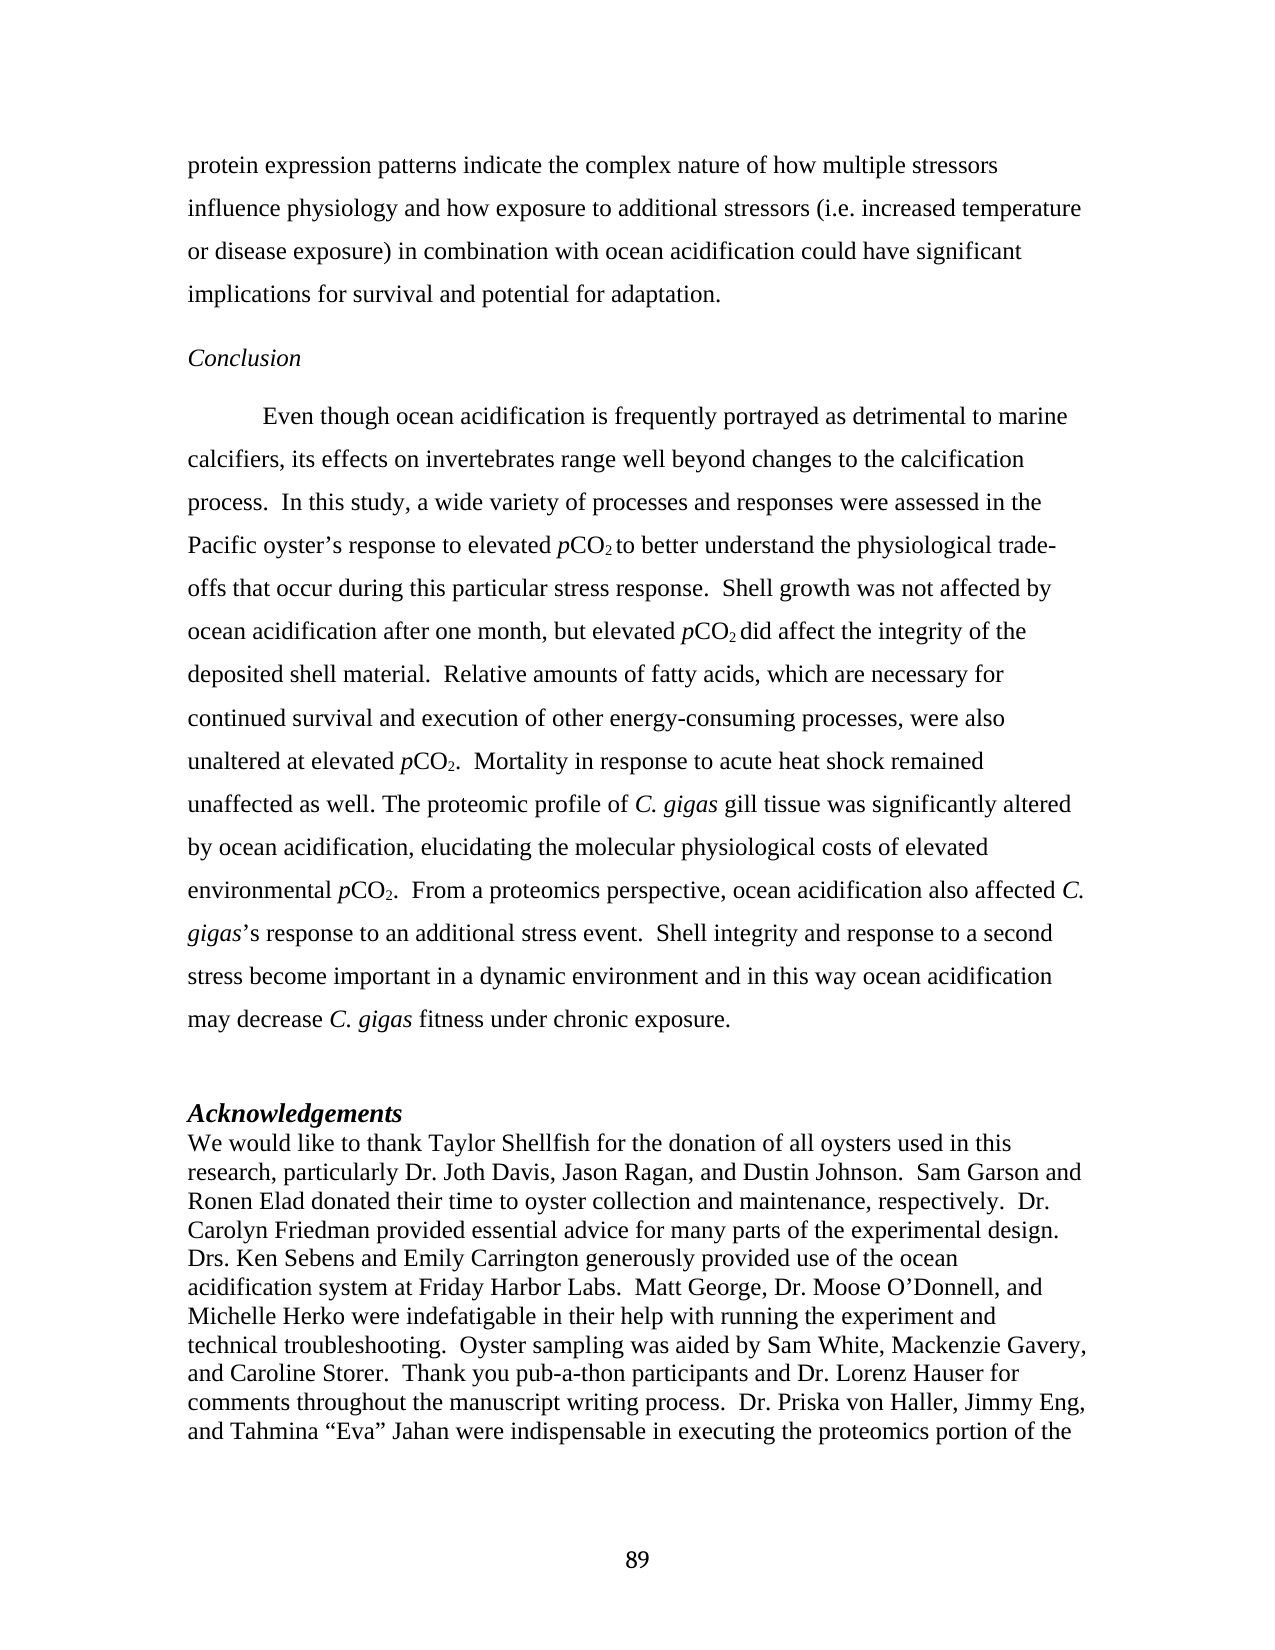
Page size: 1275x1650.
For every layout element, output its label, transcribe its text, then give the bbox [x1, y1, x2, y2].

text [187, 150, 1087, 308]
subtitle Conclusion [187, 343, 1087, 372]
subtitle Acknowledgements [187, 1097, 1087, 1128]
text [187, 1128, 1087, 1445]
text Even though ocean acidification is frequently portrayed as detrimental to marine calcifiers, its effects on invertebrates range well beyond changes to the calcification process. In this study, a wide variety of processes and responses were assessed in the Pacific oyster’s response to elevated pCO2 to better understand the physiological trade-offs that occur during this particular stress response. Shell growth was not affected by ocean acidification after one month, but elevated pCO2 did affect the integrity of the deposited shell material. Relative amounts of fatty acids, which are necessary for continued survival and execution of other energy-consuming processes, were also unaltered at elevated pCO2. Mortality in response to acute heat shock remained unaffected as well. The proteomic profile of C. gigas gill tissue was significantly altered by ocean acidification, elucidating the molecular physiological costs of elevated environmental pCO2. From a proteomics perspective, ocean acidification also affected C. gigas’s response to an additional stress event. Shell integrity and response to a second stress become important in a dynamic environment and in this way ocean acidification may decrease C. gigas fitness under chronic exposure. [187, 401, 1087, 1033]
